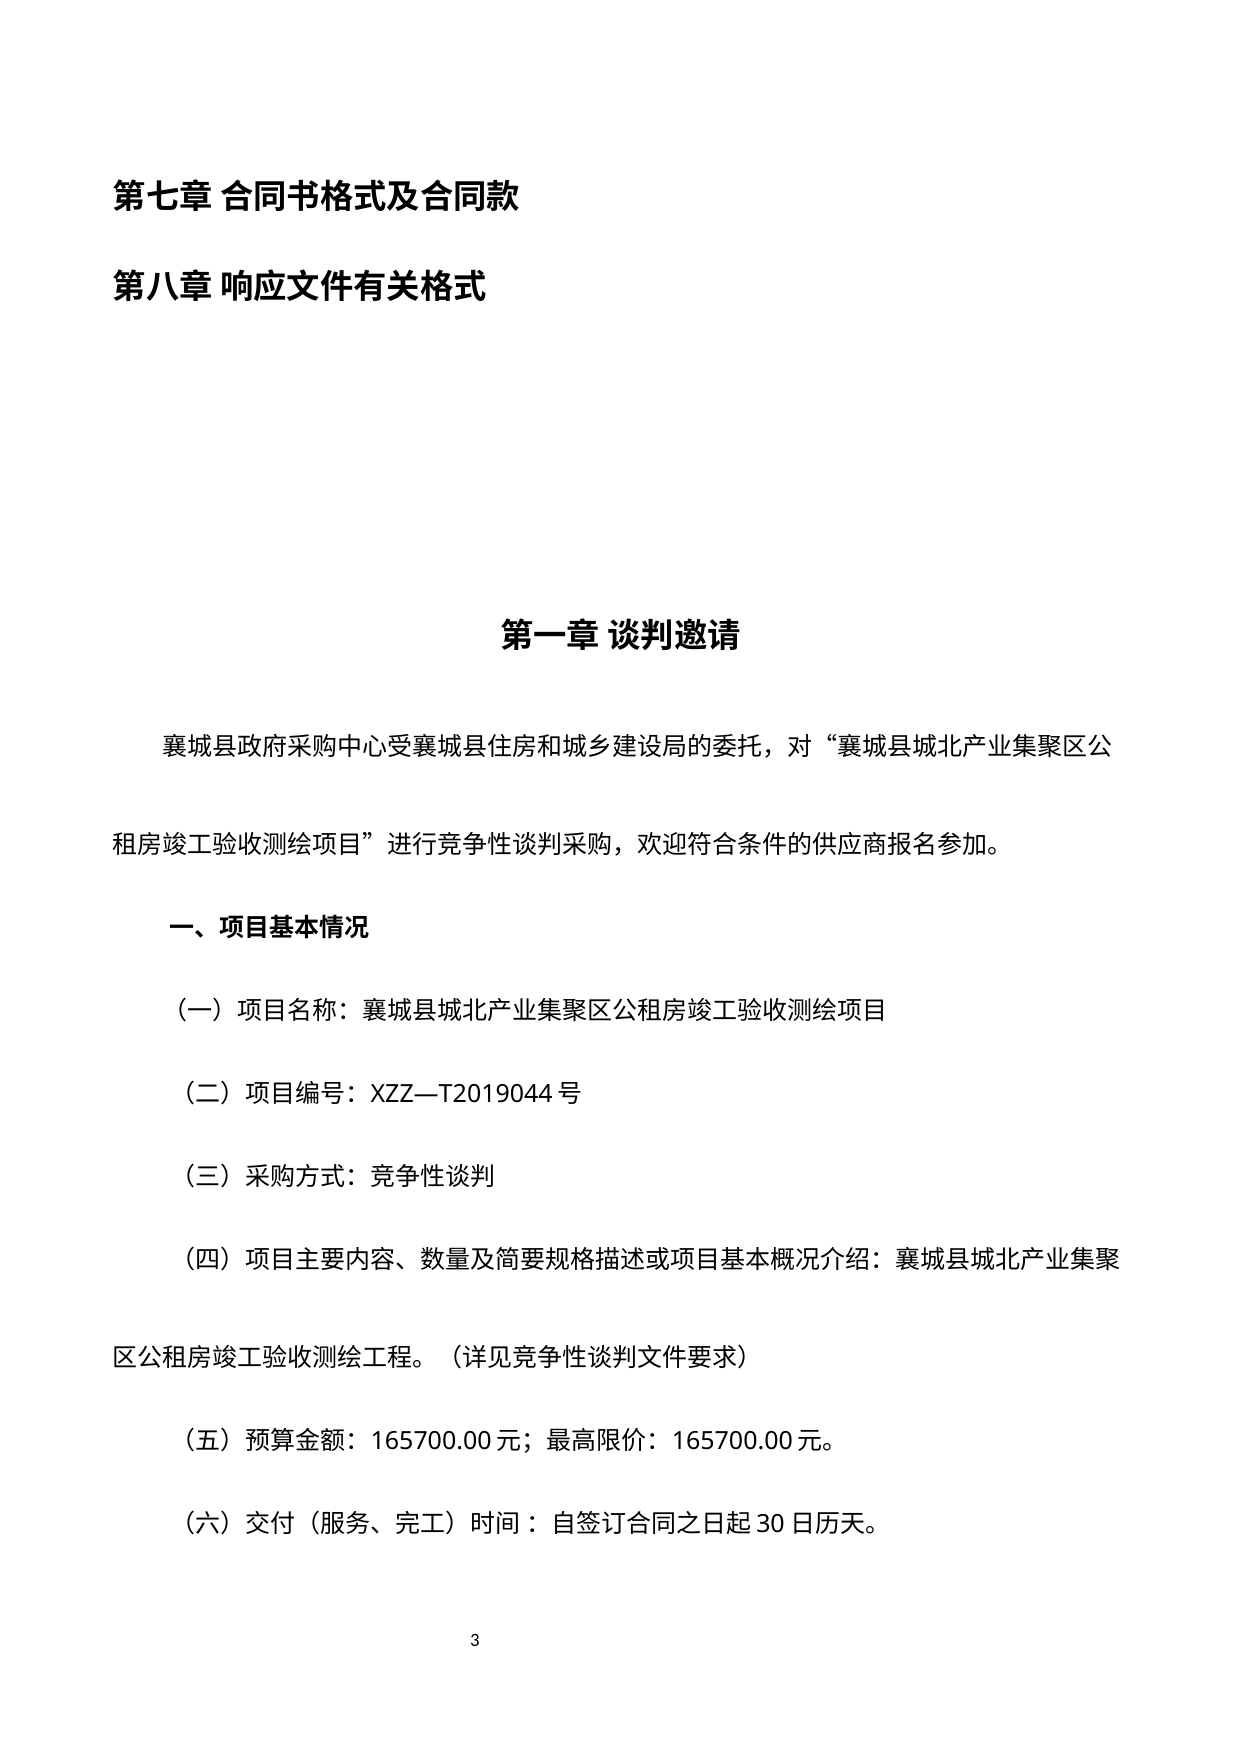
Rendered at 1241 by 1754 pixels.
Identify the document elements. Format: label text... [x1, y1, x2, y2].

text （四）项目主要内容、数量及简要规格描述或项目基本概况介绍：襄城县城北产业集聚区公租房竣工验收测绘工程。（详见竞争性谈判文件要求） [112, 1226, 1128, 1388]
text （一）项目名称：襄城县城北产业集聚区公租房竣工验收测绘项目 [112, 976, 1128, 1041]
text 襄城县政府采购中心受襄城县住房和城乡建设局的委托，对“襄城县城北产业集聚区公租房竣工验收测绘项目”进行竞争性谈判采购，欢迎符合条件的供应商报名参加。 [112, 712, 1128, 875]
text （六）交付（服务、完工）时间 ：自签订合同之日起30日历天。 [112, 1489, 1128, 1554]
text （三）采购方式：竞争性谈判 [112, 1142, 1128, 1207]
text 第七章 合同书格式及合同款 [112, 162, 1128, 227]
text 第八章 响应文件有关格式 [112, 251, 1128, 316]
text （二）项目编号：XZZ—T2019044号 [112, 1059, 1128, 1124]
text （五）预算金额：165700.00元；最高限价：165700.00元。 [112, 1406, 1128, 1471]
text 一、项目基本情况 [112, 893, 1128, 958]
text 第一章 谈判邀请 [112, 600, 1128, 665]
